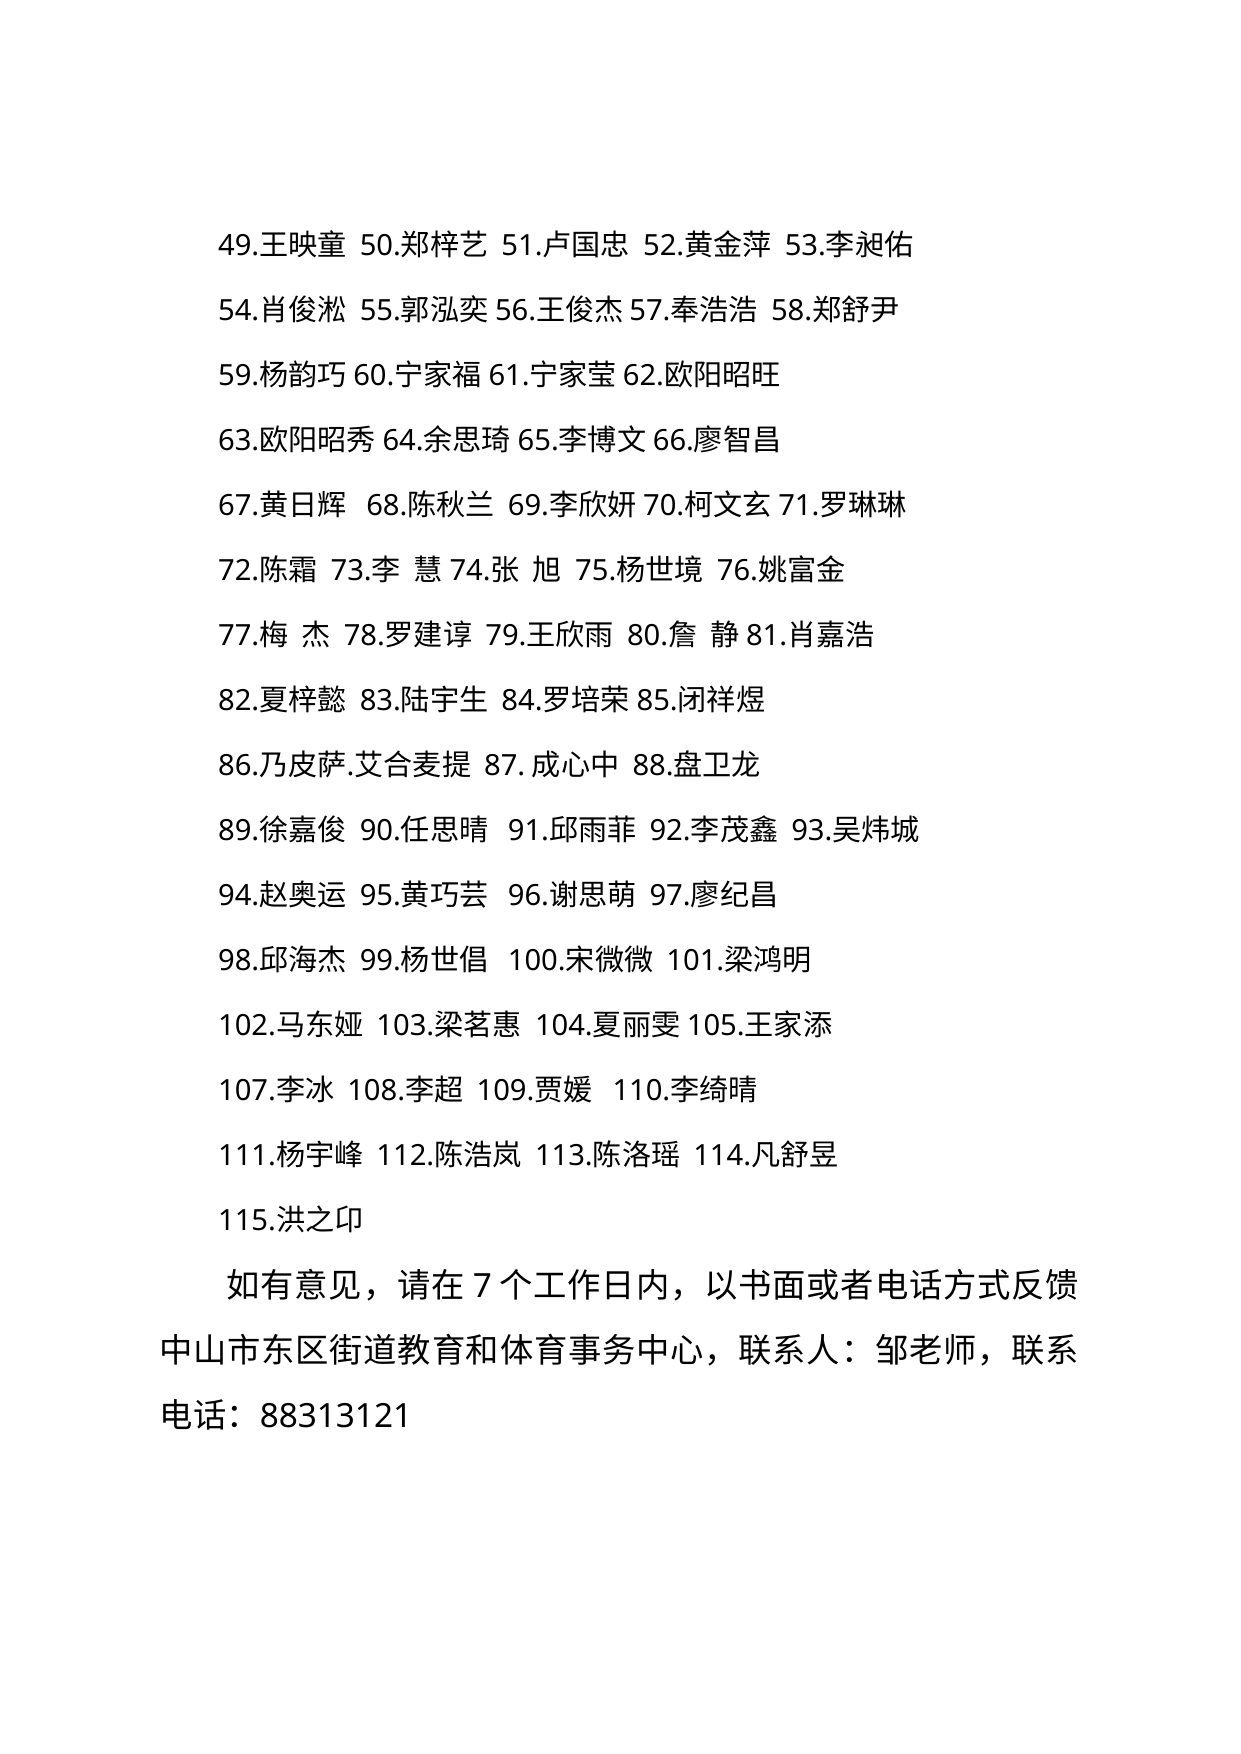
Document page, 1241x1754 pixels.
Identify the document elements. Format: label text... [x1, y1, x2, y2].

text 89.徐嘉俊 90.任思晴 91.邱雨菲 92.李茂鑫 93.吴炜城 [159, 796, 1081, 861]
text 59.杨韵巧 60.宁家福 61.宁家莹62.欧阳昭旺 [159, 341, 1081, 406]
text 94.赵奥运 95.黄巧芸 96.谢思萌 97.廖纪昌 [159, 861, 1081, 926]
text 107.李冰 108.李超 109.贾媛 110.李绮晴 [159, 1056, 1081, 1121]
text 98.邱海杰 99.杨世倡 100.宋微微 101.梁鸿明 [159, 926, 1081, 991]
text 77.梅 杰 78.罗建谆 79.王欣雨 80.詹 静 81.肖嘉浩 [159, 601, 1081, 666]
text 111.杨宇峰 112.陈浩岚 113.陈洛瑶 114.凡舒昱 [159, 1121, 1081, 1186]
text 54.肖俊淞 55.郭泓奕 56.王俊杰57.奉浩浩 58.郑舒尹 [159, 276, 1081, 341]
text 115.洪之卬 [159, 1186, 1081, 1251]
text 72.陈霜 73.李 慧 74.张 旭 75.杨世境 76.姚富金 [159, 536, 1081, 601]
text 86.乃皮萨.艾合麦提 87. 成心中 88.盘卫龙 [159, 731, 1081, 796]
text 67.黄日辉 68.陈秋兰 69.李欣妍 70.柯文玄 71.罗琳琳 [159, 471, 1081, 536]
text 82.夏梓懿 83.陆宇生 84.罗培荣 85.闭祥煜 [159, 666, 1081, 731]
text 102.马东娅 103.梁茗惠 104.夏丽雯 105.王家添 [159, 991, 1081, 1056]
text 49.王映童 50.郑梓艺 51.卢国忠 52.黄金萍 53.李昶佑 [159, 211, 1081, 276]
text 如有意见，请在7个工作日内，以书面或者电话方式反馈中山市东区街道教育和体育事务中心，联系人：邹老师，联系电话：88313121 [159, 1251, 1081, 1446]
text 63.欧阳昭秀 64.余思琦 65.李博文 66.廖智昌 [159, 406, 1081, 471]
